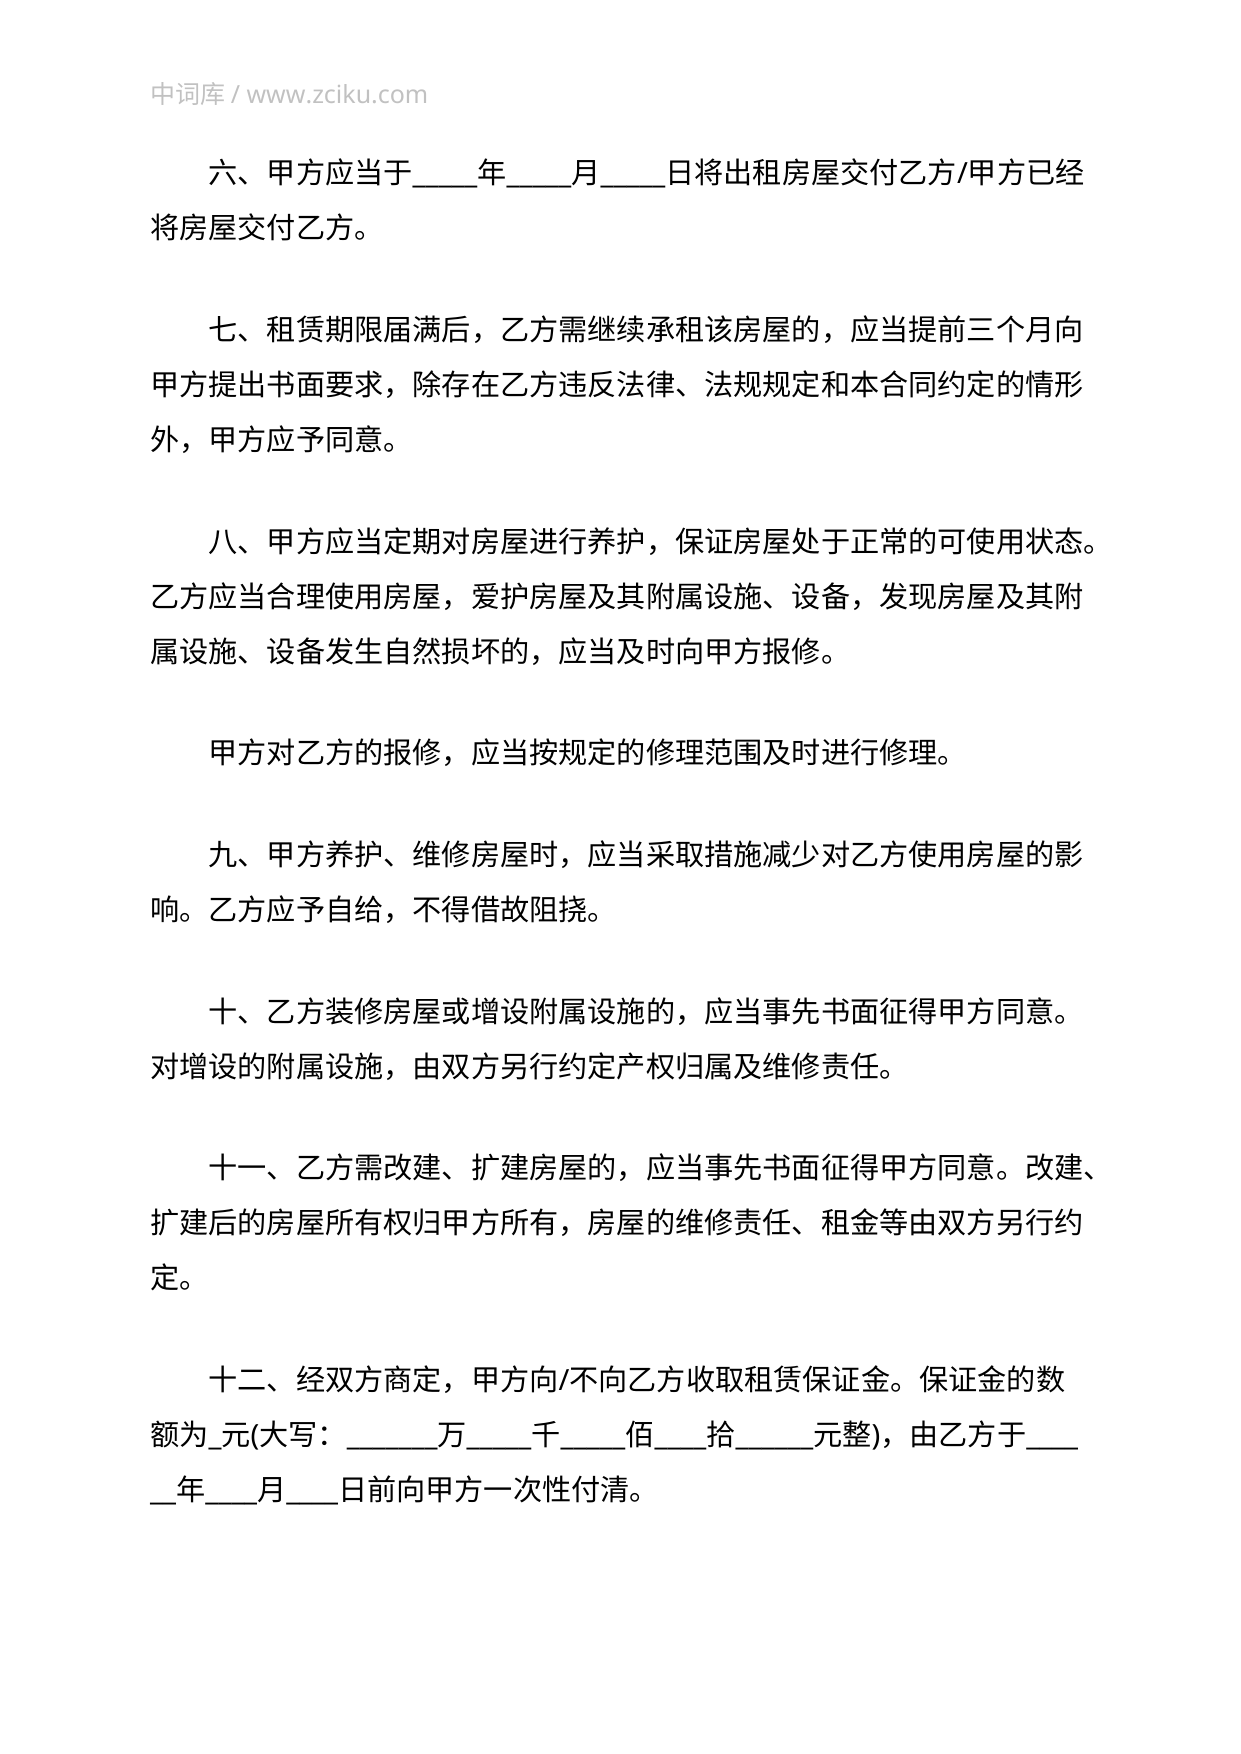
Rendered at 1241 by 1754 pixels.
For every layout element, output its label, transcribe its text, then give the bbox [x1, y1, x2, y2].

text 七、租赁期限届满后，乙方需继续承租该房屋的，应当提前三个月向甲方提出书面要求，除存在乙方违反法律、法规规定和本合同约定的情形外，甲方应予同意。 [150, 307, 1090, 459]
text 十二、经双方商定，甲方向/不向乙方收取租赁保证金。保证金的数额为_元(大写：_______万_____千_____佰____拾______元整)，由乙方于______年____月____日前向甲方一次性付清。 [150, 1357, 1090, 1509]
text 十、乙方装修房屋或增设附属设施的，应当事先书面征得甲方同意。对增设的附属设施，由双方另行约定产权归属及维修责任。 [150, 988, 1090, 1086]
text 八、甲方应当定期对房屋进行养护，保证房屋处于正常的可使用状态。乙方应当合理使用房屋，爱护房屋及其附属设施、设备，发现房屋及其附属设施、设备发生自然损坏的，应当及时向甲方报修。 [150, 518, 1090, 670]
text 六、甲方应当于_____年_____月_____日将出租房屋交付乙方/甲方已经将房屋交付乙方。 [150, 150, 1090, 247]
text 甲方对乙方的报修，应当按规定的修理范围及时进行修理。 [150, 730, 1090, 772]
text 十一、乙方需改建、扩建房屋的，应当事先书面征得甲方同意。改建、扩建后的房屋所有权归甲方所有，房屋的维修责任、租金等由双方另行约定。 [150, 1145, 1090, 1297]
text 九、甲方养护、维修房屋时，应当采取措施减少对乙方使用房屋的影响。乙方应予自给，不得借故阻挠。 [150, 832, 1090, 929]
